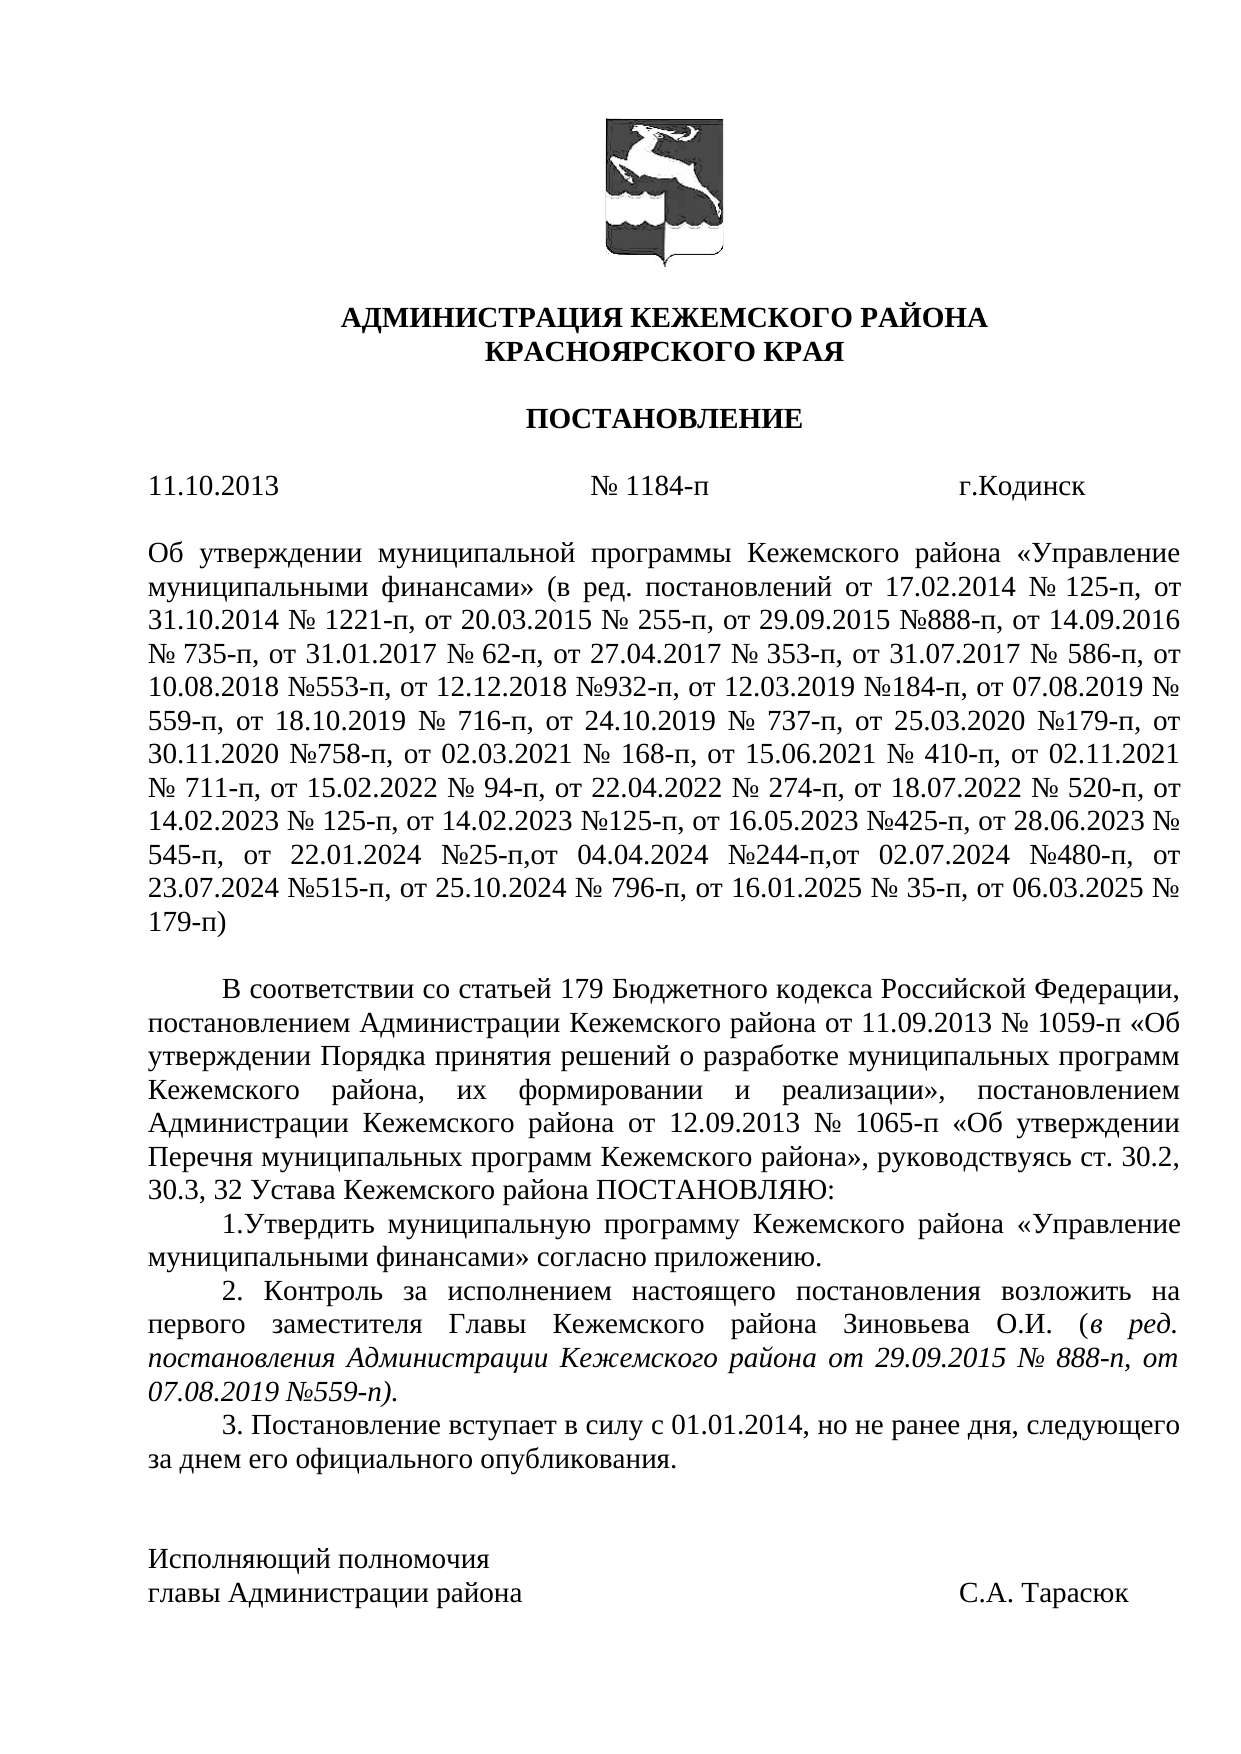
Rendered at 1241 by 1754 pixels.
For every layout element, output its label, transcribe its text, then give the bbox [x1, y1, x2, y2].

text В соответствии со статьей 179 Бюджетного кодекса Российской Федерации, постановлением Администрации Кежемского района от 11.09.2013 № 1059-п «Об утверждении Порядка принятия решений о разработке муниципальных программ Кежемского района, их формировании и реализации», постановлением Администрации Кежемского района от 12.09.2013 № 1065-п «Об утверждении Перечня муниципальных программ Кежемского района», руководствуясь ст. 30.2, 30.3, 32 Устава Кежемского района ПОСТАНОВЛЯЮ: [148, 971, 1181, 1206]
text АДМИНИСТРАЦИЯ КЕЖЕМСКОГО РАЙОНА [148, 300, 1181, 334]
text КРАСНОЯРСКОГО КРАЯ [148, 334, 1181, 367]
picture [605, 118, 724, 267]
text 1.Утвердить муниципальную программу Кежемского района «Управление муниципальными финансами» согласно приложению. [148, 1206, 1181, 1273]
text главы Администрации района С.А. Тарасюк [148, 1575, 1181, 1608]
text 3. Постановление вступает в силу с 01.01.2014, но не ранее дня, следующего за днем его официального опубликования. [148, 1407, 1181, 1474]
text ПОСТАНОВЛЕНИЕ [148, 401, 1181, 434]
text Исполняющий полномочия [148, 1541, 1181, 1575]
text 2. Контроль за исполнением настоящего постановления возложить на первого заместителя Главы Кежемского района Зиновьева О.И. (в ред. постановления Администрации Кежемского района от 29.09.2015 № 888-п, от 07.08.2019 №559-п). [148, 1273, 1181, 1407]
text 11.10.2013 № 1184-п г.Кодинск [148, 468, 1181, 502]
text Об утверждении муниципальной программы Кежемского района «Управление муниципальными финансами» (в ред. постановлений от 17.02.2014 № 125-п, от 31.10.2014 № 1221-п, от 20.03.2015 № 255-п, от 29.09.2015 №888-п, от 14.09.2016 № 735-п, от 31.01.2017 № 62-п, от 27.04.2017 № 353-п, от 31.07.2017 № 586-п, от 10.08.2018 №553-п, от 12.12.2018 №932-п, от 12.03.2019 №184-п, от 07.08.2019 № 559-п, от 18.10.2019 № 716-п, от 24.10.2019 № 737-п, от 25.03.2020 №179-п, от 30.11.2020 №758-п, от 02.03.2021 № 168-п, от 15.06.2021 № 410-п, от 02.11.2021 № 711-п, от 15.02.2022 № 94-п, от 22.04.2022 № 274-п, от 18.07.2022 № 520-п, от 14.02.2023 № 125-п, от 14.02.2023 №125-п, от 16.05.2023 №425-п, от 28.06.2023 № 545-п, от 22.01.2024 №25-п,от 04.04.2024 №244-п,от 02.07.2024 №480-п, от 23.07.2024 №515-п, от 25.10.2024 № 796-п, от 16.01.2025 № 35-п, от 06.03.2025 № 179-п) [148, 535, 1181, 938]
